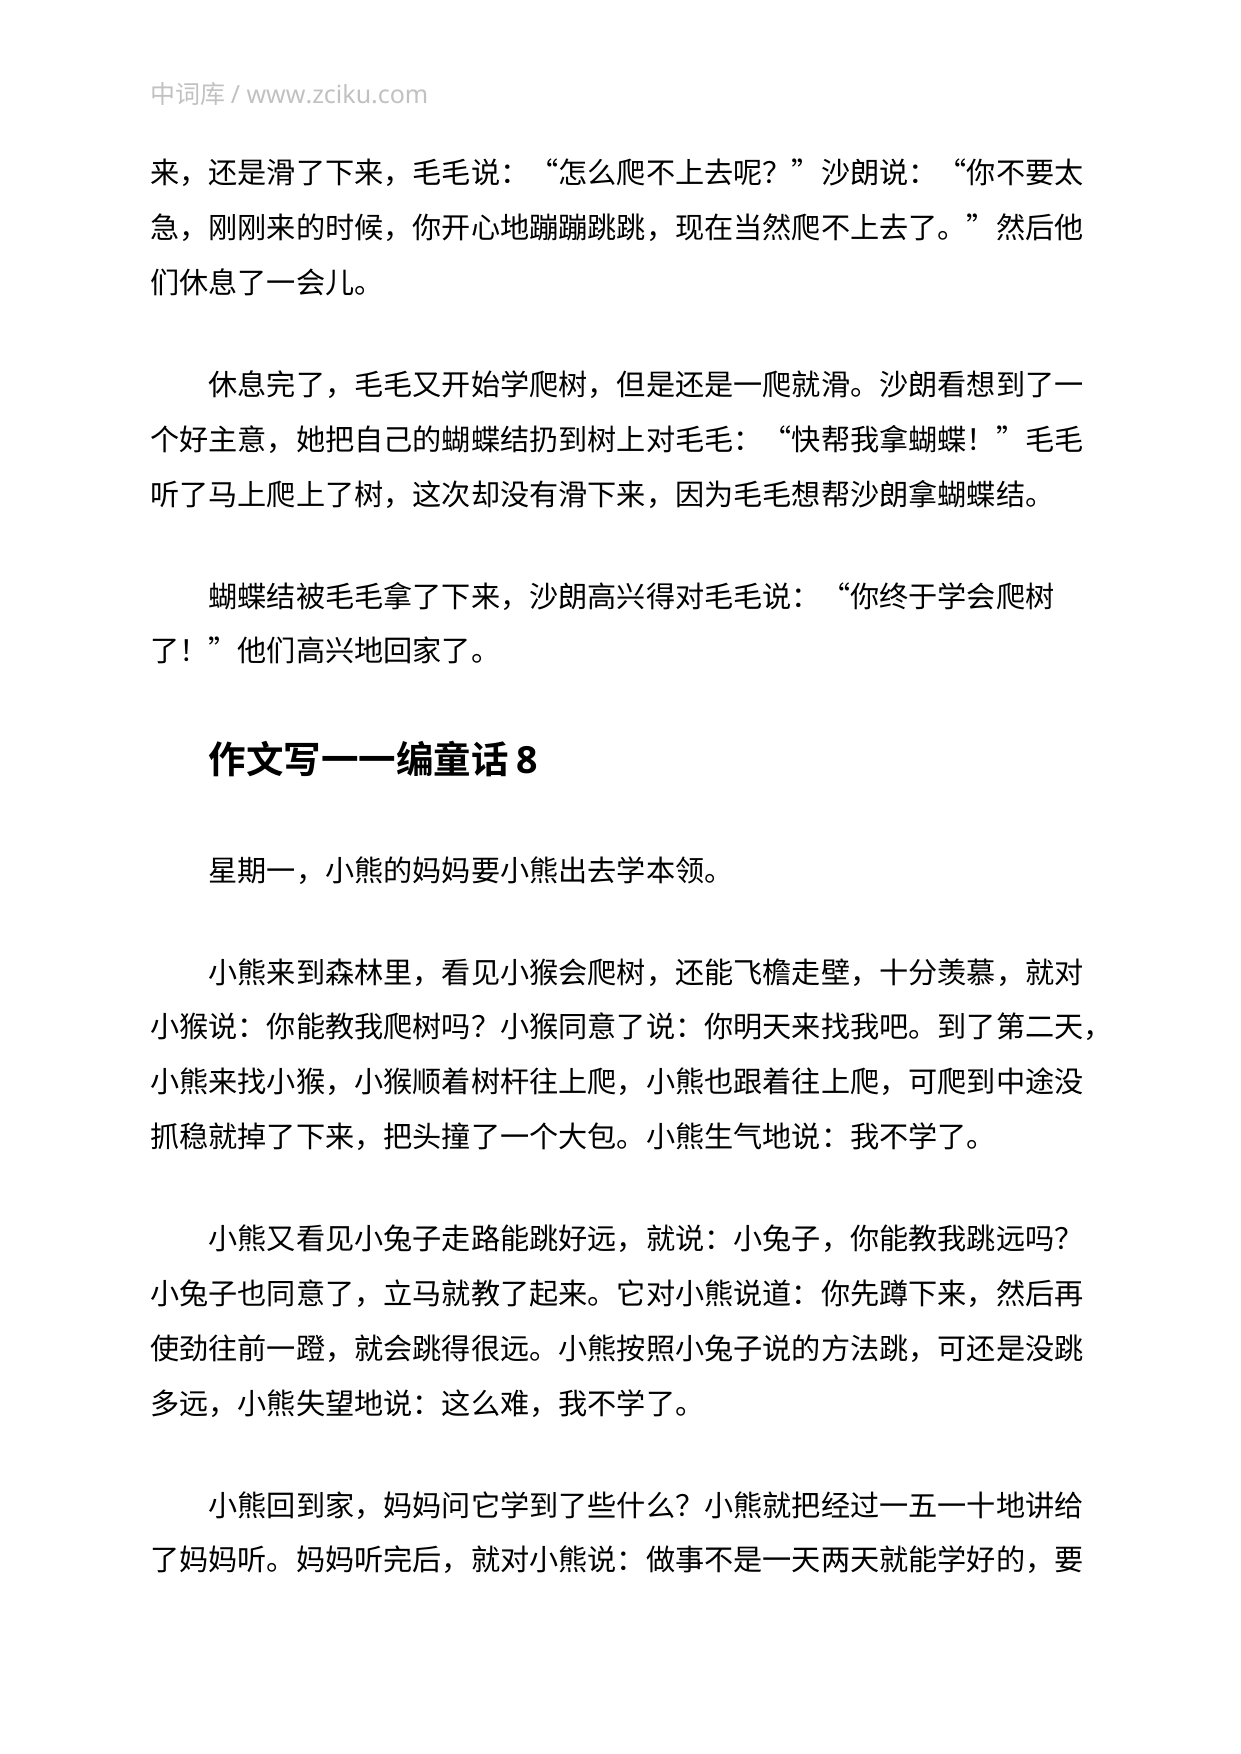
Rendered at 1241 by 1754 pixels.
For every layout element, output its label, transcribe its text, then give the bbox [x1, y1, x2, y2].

text 作文写一一编童话8 [150, 730, 1090, 784]
text 蝴蝶结被毛毛拿了下来，沙朗高兴得对毛毛说：“你终于学会爬树了！”他们高兴地回家了。 [150, 573, 1090, 670]
text 小熊来到森林里，看见小猴会爬树，还能飞檐走壁，十分羡慕，就对小猴说：你能教我爬树吗？小猴同意了说：你明天来找我吧。到了第二天，小熊来找小猴，小猴顺着树杆往上爬，小熊也跟着往上爬，可爬到中途没抓稳就掉了下来，把头撞了一个大包。小熊生气地说：我不学了。 [150, 949, 1090, 1156]
text 星期一，小熊的妈妈要小熊出去学本领。 [150, 847, 1090, 890]
text 小熊又看见小兔子走路能跳好远，就说：小兔子，你能教我跳远吗？小兔子也同意了，立马就教了起来。它对小熊说道：你先蹲下来，然后再使劲往前一蹬，就会跳得很远。小熊按照小兔子说的方法跳，可还是没跳多远，小熊失望地说：这么难，我不学了。 [150, 1216, 1090, 1423]
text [150, 150, 1090, 302]
text 休息完了，毛毛又开始学爬树，但是还是一爬就滑。沙朗看想到了一个好主意，她把自己的蝴蝶结扔到树上对毛毛：“快帮我拿蝴蝶！”毛毛听了马上爬上了树，这次却没有滑下来，因为毛毛想帮沙朗拿蝴蝶结。 [150, 362, 1090, 514]
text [150, 1482, 1090, 1579]
